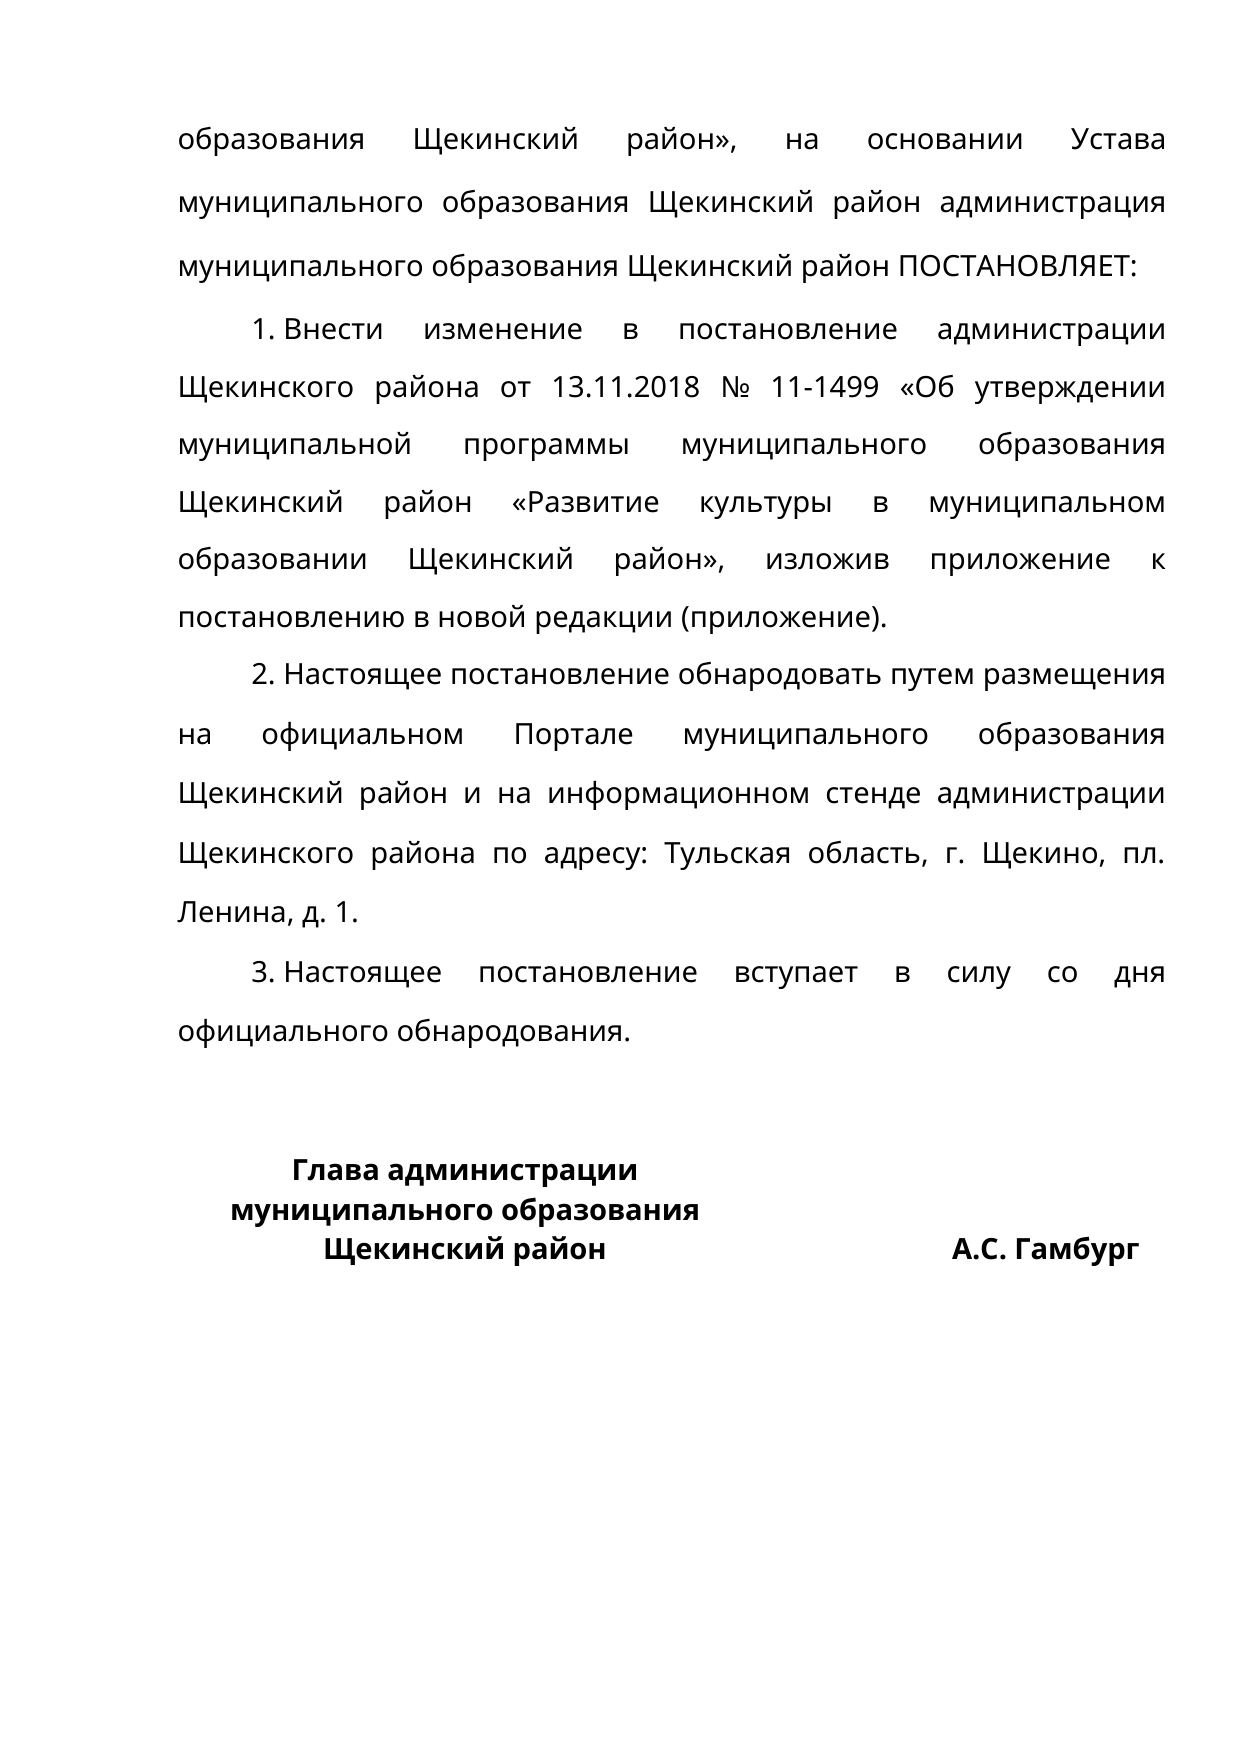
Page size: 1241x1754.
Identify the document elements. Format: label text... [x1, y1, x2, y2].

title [177, 118, 1167, 285]
text 3. Настоящее постановление вступает в силу со дня официального обнародования. [177, 951, 1167, 1050]
table_header Глава администрации муниципального образования Щекинский район [177, 1149, 752, 1268]
text 1. Внести изменение в постановление администрации Щекинского района от 13.11.2018 № 11-1499 «Об утверждении муниципальной программы муниципального образования Щекинский район «Развитие культуры в муниципальном образовании Щекинский район», изложив приложение к постановлению в новой редакции (приложение). [177, 308, 1167, 636]
text 2. Настоящее постановление обнародовать путем размещения на официальном Портале муниципального образования Щекинский район и на информационном стенде администрации Щекинского района по адресу: Тульская область, г. Щекино, пл. Ленина, д. 1. [177, 653, 1167, 931]
table_header А.С. Гамбург [753, 1149, 1151, 1268]
